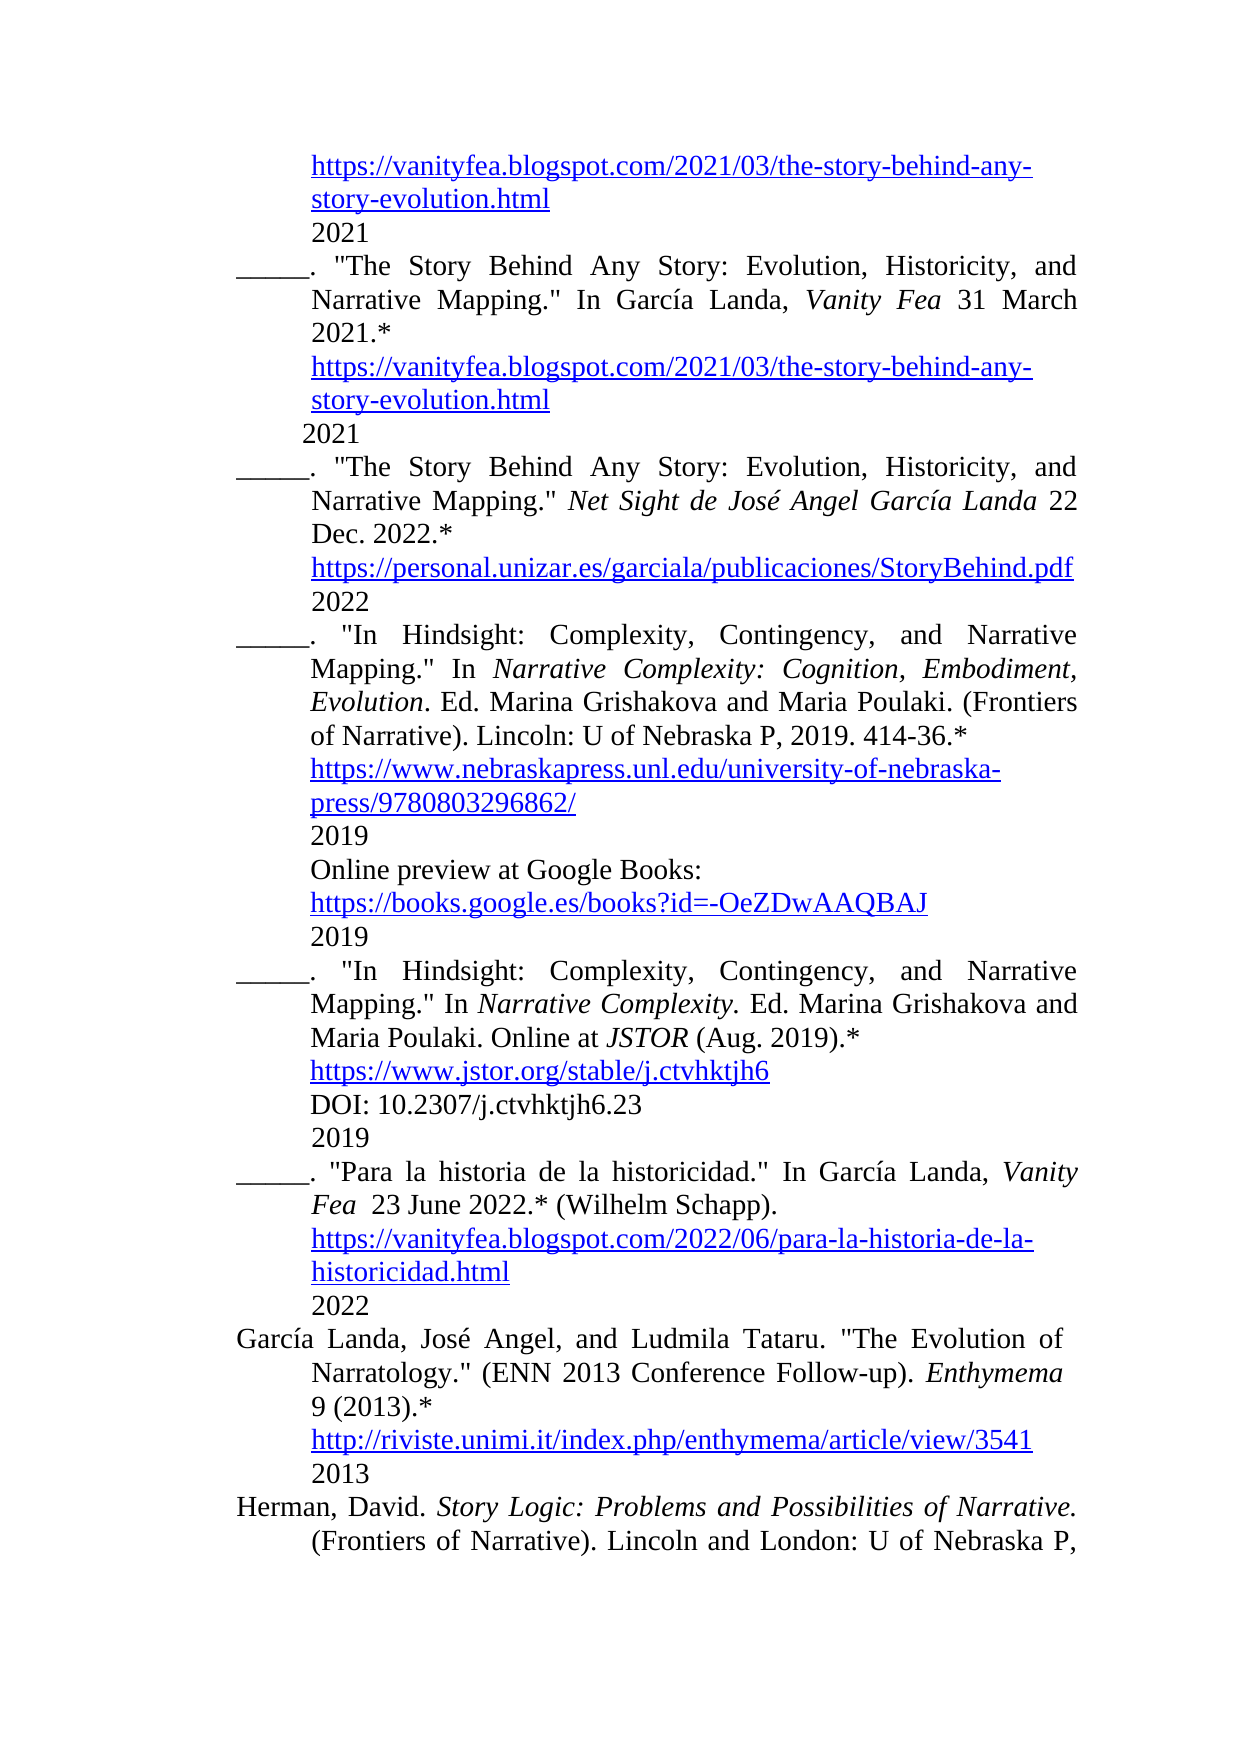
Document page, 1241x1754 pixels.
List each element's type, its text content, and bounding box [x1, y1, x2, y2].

text DOI: 10.2307/j.ctvhktjh6.23 [236, 1087, 1078, 1120]
text 2022 [236, 1288, 1078, 1322]
text _____. "Para la historia de la historicidad." In García Landa, Vanity Fea 23 June 2022.* (Wilhelm Schapp). [236, 1154, 1078, 1221]
text 2022 [236, 584, 1078, 617]
text 2019 [236, 818, 1078, 852]
text http://riviste.unimi.it/index.php/enthymema/article/view/3541 [236, 1422, 1063, 1456]
text https://www.nebraskapress.unl.edu/university-of-nebraska-press/9780803296862/ [236, 751, 1078, 818]
text https://books.google.es/books?id=-OeZDwAAQBAJ [236, 886, 1078, 919]
text García Landa, José Angel, and Ludmila Tataru. "The Evolution of Narratology." (ENN 2013 Conference Follow-up). Enthymema 9 (2013).* [236, 1322, 1063, 1422]
text 2019 [236, 1120, 1078, 1154]
text https://vanityfea.blogspot.com/2021/03/the-story-behind-any-story-evolution.html [236, 148, 1078, 215]
text https://www.jstor.org/stable/j.ctvhktjh6 [236, 1053, 1078, 1087]
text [236, 1489, 1078, 1556]
text https://personal.unizar.es/garciala/publicaciones/StoryBehind.pdf [236, 550, 1078, 584]
text _____. "The Story Behind Any Story: Evolution, Historicity, and Narrative Mapping." Net Sight de José Angel García Landa 22 Dec. 2022.* [236, 449, 1078, 550]
text https://vanityfea.blogspot.com/2021/03/the-story-behind-any-story-evolution.html [236, 349, 1078, 416]
text _____. "In Hindsight: Complexity, Contingency, and Narrative Mapping." In Narrative Complexity. Ed. Marina Grishakova and Maria Poulaki. Online at JSTOR (Aug. 2019).* [236, 953, 1078, 1053]
text https://vanityfea.blogspot.com/2022/06/para-la-historia-de-la-historicidad.html [236, 1221, 1078, 1288]
text _____. "In Hindsight: Complexity, Contingency, and Narrative Mapping." In Narrative Complexity: Cognition, Embodiment, Evolution. Ed. Marina Grishakova and Maria Poulaki. (Frontiers of Narrative). Lincoln: U of Nebraska P, 2019. 414-36.* [236, 617, 1078, 751]
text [236, 248, 1078, 349]
text 2021 [236, 215, 1078, 248]
text Online preview at Google Books: [236, 852, 1078, 886]
text 2019 [236, 919, 1078, 953]
text 2013 [236, 1456, 1063, 1489]
text 2021 [236, 416, 1078, 449]
